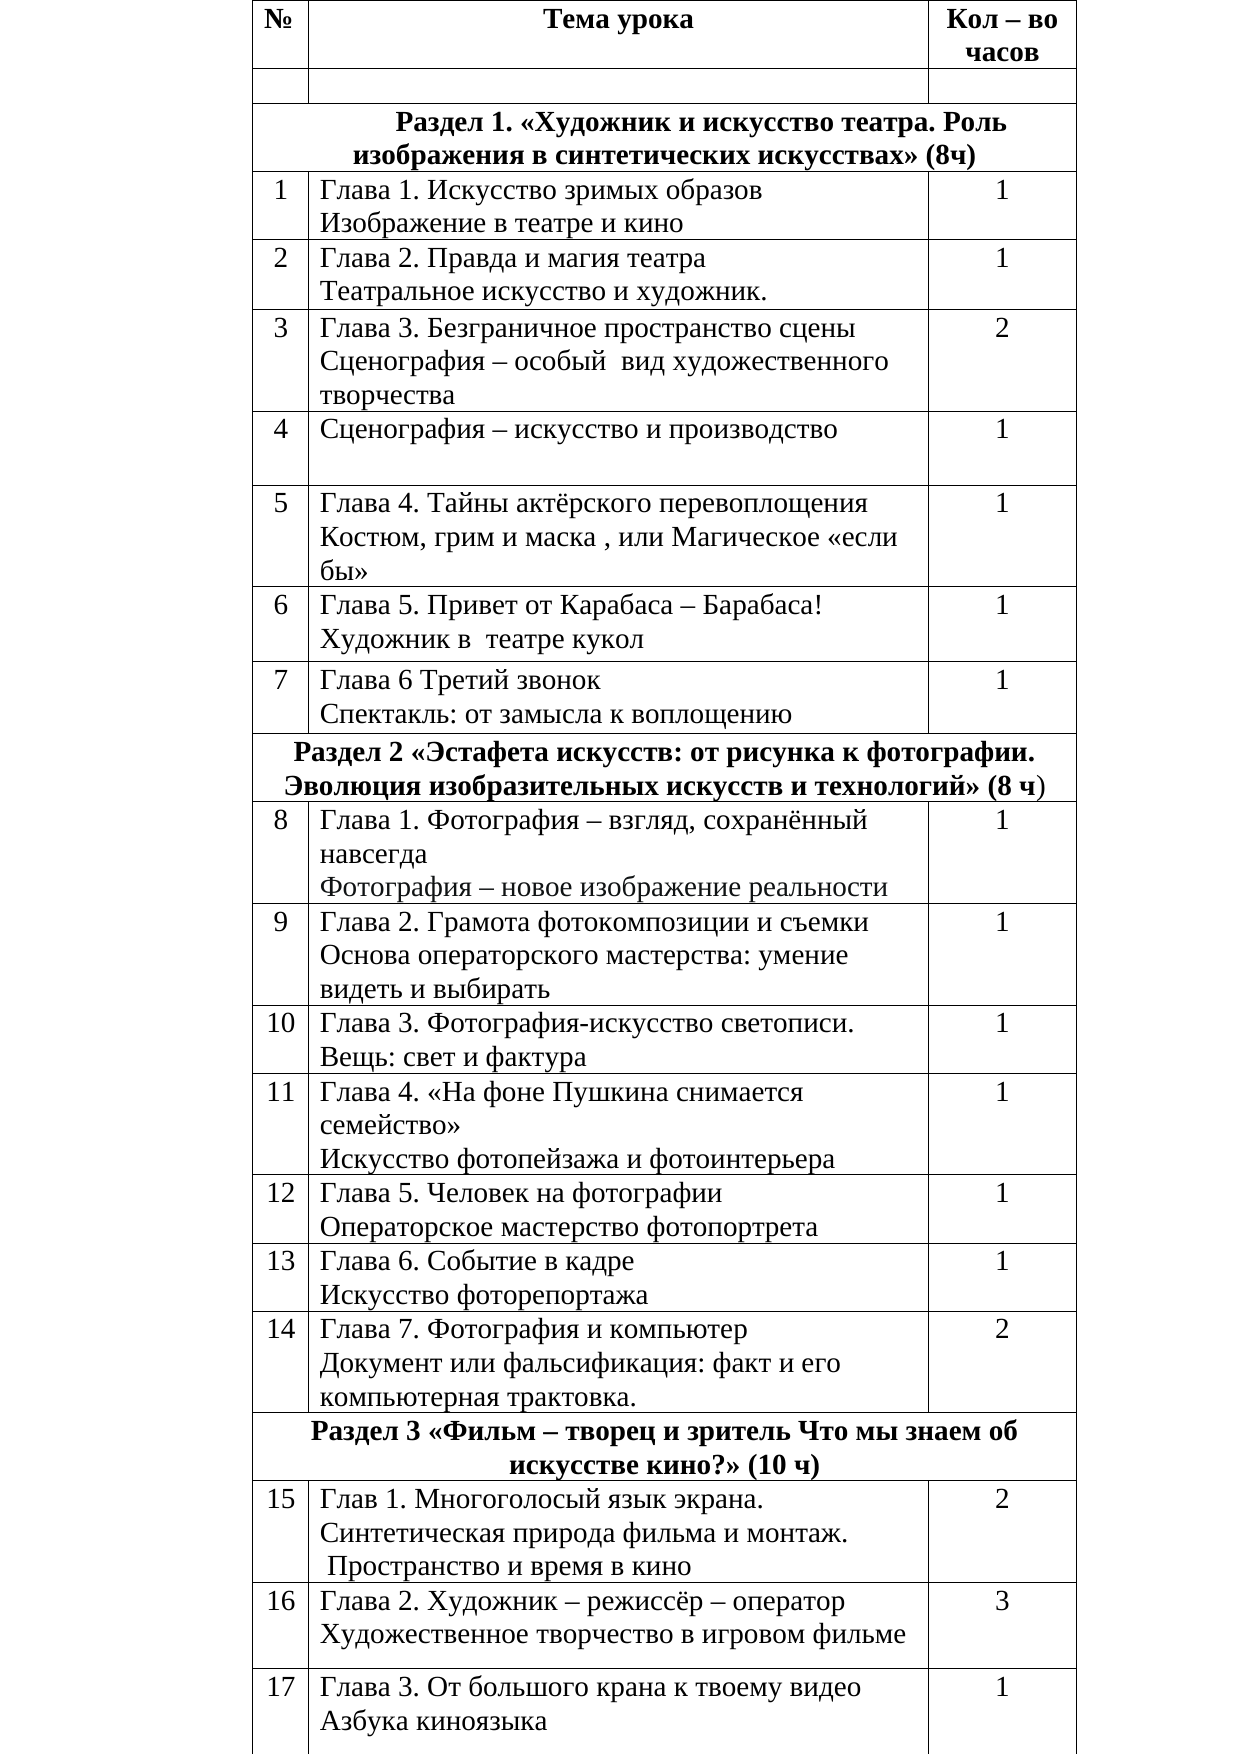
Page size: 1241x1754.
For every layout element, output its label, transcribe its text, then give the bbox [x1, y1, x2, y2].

table_cell 1 [929, 802, 1076, 903]
table_cell 1 [929, 662, 1076, 733]
table_cell 1 [929, 904, 1076, 1004]
table_cell 14 [253, 1312, 308, 1412]
table_cell Глава 6. Событие в кадре Искусство фоторепортажа [309, 1244, 928, 1311]
table_cell Глава 2. Художник – режиссёр – оператор Художественное творчество в игровом фильме [309, 1583, 928, 1668]
table_cell 2 [929, 1481, 1076, 1582]
table_cell Сценография – искусство и производство [309, 412, 928, 484]
table_cell Глава 5. Человек на фотографии Операторское мастерство фотопортрета [309, 1175, 928, 1242]
table_cell Глава 1. Фотография – взгляд, сохранённый навсегда Фотография – новое изображение реальности [309, 802, 928, 903]
table_header Кол – во часов [929, 1, 1076, 68]
table_cell 13 [253, 1244, 308, 1311]
table_cell Глава 3. От большого крана к твоему видео Азбука киноязыка [309, 1669, 928, 1754]
table_cell Глава 4. Тайны актёрского перевоплощения Костюм, грим и маска , или Магическое «если бы» [309, 486, 928, 586]
table_cell 6 [253, 587, 308, 661]
table_cell 4 [253, 412, 308, 484]
table_cell 17 [253, 1669, 308, 1754]
table_cell 3 [929, 1583, 1076, 1668]
table_cell Глава 2. Грамота фотокомпозиции и съемки Основа операторского мастерства: умение видеть и выбирать [309, 904, 928, 1004]
table_cell 1 [929, 412, 1076, 484]
table_cell 2 [253, 240, 308, 309]
table_cell 7 [253, 662, 308, 733]
table_cell [929, 69, 1076, 103]
table_cell Глава 3. Фотография-искусство светописи. Вещь: свет и фактура [309, 1006, 928, 1073]
table_cell Глава 3. Безграничное пространство сцены Сценография – особый вид художественного творчества [309, 310, 928, 411]
table_cell 1 [929, 587, 1076, 661]
table_cell Глава 5. Привет от Карабаса – Барабаса! Художник в театре кукол [309, 587, 928, 661]
table_header № [253, 1, 308, 68]
table_cell Глав 1. Многоголосый язык экрана. Синтетическая природа фильма и монтаж. Пространство и время в кино [309, 1481, 928, 1582]
table_cell Глава 1. Искусство зримых образов Изображение в театре и кино [309, 172, 928, 239]
table_cell 8 [253, 802, 308, 903]
table_cell Глава 6 Третий звонок Спектакль: от замысла к воплощению [309, 662, 928, 733]
table_cell Глава 4. «На фоне Пушкина снимается семейство» Искусство фотопейзажа и фотоинтерьера [309, 1074, 928, 1174]
table_cell 1 [929, 1074, 1076, 1174]
table_cell 3 [253, 310, 308, 411]
table_header Тема урока [309, 1, 928, 68]
table_cell 1 [929, 1006, 1076, 1073]
table_cell 15 [253, 1481, 308, 1582]
table_cell Раздел 3 «Фильм – творец и зритель Что мы знаем об искусстве кино?» (10 ч) [253, 1413, 1076, 1480]
table_cell 12 [253, 1175, 308, 1242]
table_cell 2 [929, 310, 1076, 411]
table_cell 16 [253, 1583, 308, 1668]
table_cell Глава 2. Правда и магия театра Театральное искусство и художник. [309, 240, 928, 309]
table_cell 1 [929, 1669, 1076, 1754]
table_cell 5 [253, 486, 308, 586]
table_cell Раздел 2 «Эстафета искусств: от рисунка к фотографии. Эволюция изобразительных искусств и технологий» (8 ч) [253, 734, 1076, 801]
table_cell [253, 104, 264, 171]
table_cell [253, 69, 308, 103]
table_cell 1 [929, 1175, 1076, 1242]
table_cell 9 [253, 904, 308, 1004]
table_cell 2 [929, 1312, 1076, 1412]
table_cell 1 [929, 1244, 1076, 1311]
table_cell 1 [253, 172, 308, 239]
table_cell [309, 69, 928, 103]
table_cell 1 [929, 172, 1076, 239]
table_cell 1 [929, 486, 1076, 586]
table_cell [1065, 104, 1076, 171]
table_cell 1 [929, 240, 1076, 309]
table_cell 11 [253, 1074, 308, 1174]
table_cell 10 [253, 1006, 308, 1073]
table_cell Глава 7. Фотография и компьютер Документ или фальсификация: факт и его компьютерная трактовка. [309, 1312, 928, 1412]
